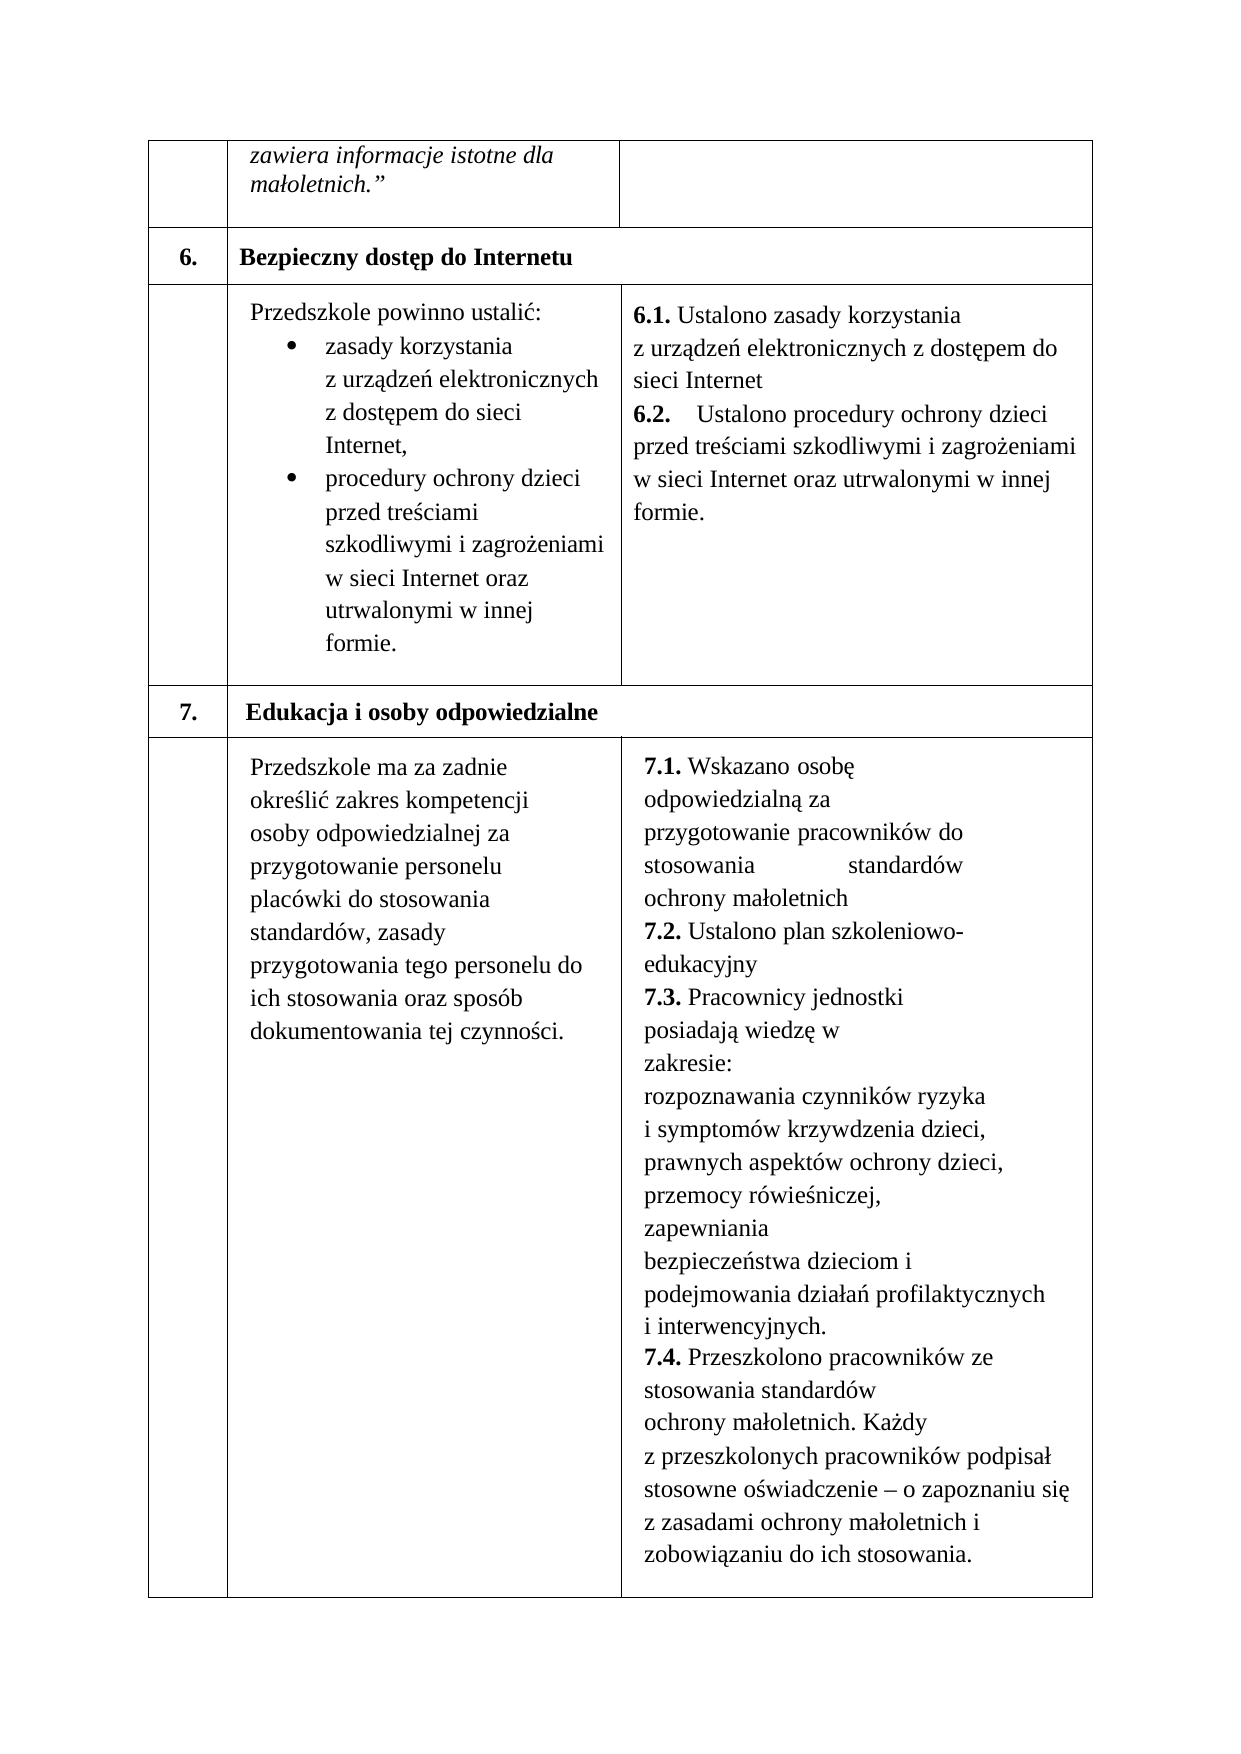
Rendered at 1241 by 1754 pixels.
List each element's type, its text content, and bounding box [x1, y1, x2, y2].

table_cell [228, 141, 619, 227]
table_cell Wskazano osobę odpowiedzialną za przygotowanie pracowników do stosowania standardów ochrony małoletnich Ustalono plan szkoleniowo- edukacyjny Pracownicy jednostki posiadają wiedzę w zakresie: rozpoznawania czynników ryzyka i symptomów krzywdzenia dzieci, prawnych aspektów ochrony dzieci, przemocy rówieśniczej, zapewniania bezpieczeństwa dzieciom i podejmowania działań profilaktycznych i interwencyjnych. 7.4. Przeszkolono pracowników ze stosowania standardów ochrony małoletnich. Każdy z przeszkolonych pracowników podpisał stosowne oświadczenie – o zapoznaniu się z zasadami ochrony małoletnich i zobowiązaniu do ich stosowania. [622, 738, 1092, 1597]
table_cell [149, 738, 227, 1597]
table_cell 7. [149, 686, 227, 736]
table_cell [149, 285, 227, 685]
table_cell 6. [149, 228, 227, 284]
table_cell Przedszkole ma za zadnie określić zakres kompetencji osoby odpowiedzialnej za przygotowanie personelu placówki do stosowania standardów, zasady przygotowania tego personelu do ich stosowania oraz sposób dokumentowania tej czynności. [228, 738, 621, 1597]
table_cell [620, 141, 1092, 227]
table_cell Ustalono zasady korzystania z urządzeń elektronicznych z dostępem do sieci Internet Ustalono procedury ochrony dzieci przed treściami szkodliwymi i zagrożeniami w sieci Internet oraz utrwalonymi w innej formie. [622, 285, 1092, 685]
table_cell Bezpieczny dostęp do Internetu [228, 228, 1092, 284]
table_cell [149, 141, 227, 227]
table_cell Przedszkole powinno ustalić: zasady korzystania z urządzeń elektronicznych z dostępem do sieci Internet, procedury ochrony dzieci przed treściami szkodliwymi i zagrożeniami w sieci Internet oraz utrwalonymi w innej formie. [228, 285, 621, 685]
table_cell Edukacja i osoby odpowiedzialne [228, 686, 1092, 736]
